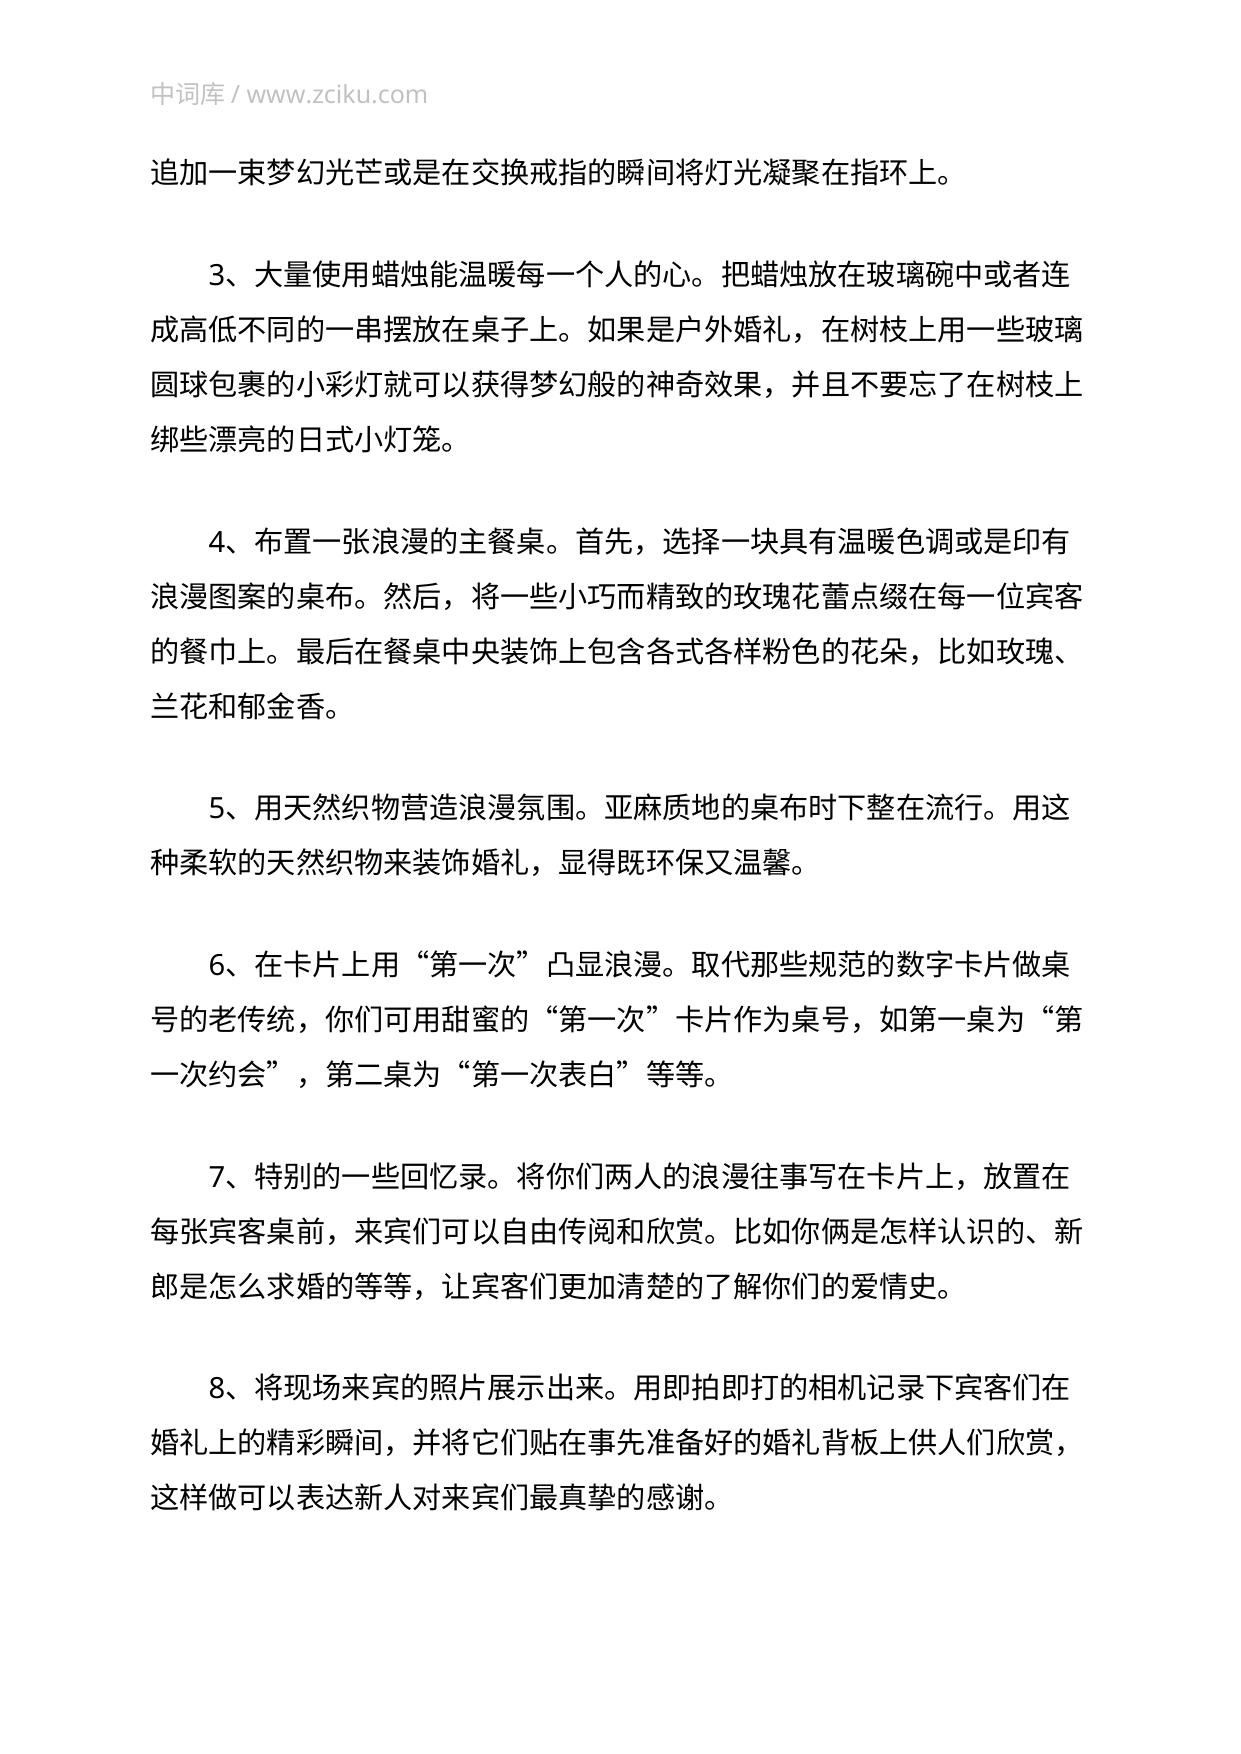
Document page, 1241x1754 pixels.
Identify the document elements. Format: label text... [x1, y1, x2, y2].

text 5、用天然织物营造浪漫氛围。亚麻质地的桌布时下整在流行。用这种柔软的天然织物来装饰婚礼，显得既环保又温馨。 [150, 785, 1090, 882]
text 4、布置一张浪漫的主餐桌。首先，选择一块具有温暖色调或是印有浪漫图案的桌布。然后，将一些小巧而精致的玫瑰花蕾点缀在每一位宾客的餐巾上。最后在餐桌中央装饰上包含各式各样粉色的花朵，比如玫瑰、兰花和郁金香。 [150, 518, 1090, 725]
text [150, 150, 1090, 192]
text 8、将现场来宾的照片展示出来。用即拍即打的相机记录下宾客们在婚礼上的精彩瞬间，并将它们贴在事先准备好的婚礼背板上供人们欣赏，这样做可以表达新人对来宾们最真挚的感谢。 [150, 1365, 1090, 1517]
text 3、大量使用蜡烛能温暖每一个人的心。把蜡烛放在玻璃碗中或者连成高低不同的一串摆放在桌子上。如果是户外婚礼，在树枝上用一些玻璃圆球包裹的小彩灯就可以获得梦幻般的神奇效果，并且不要忘了在树枝上绑些漂亮的日式小灯笼。 [150, 252, 1090, 459]
text 7、特别的一些回忆录。将你们两人的浪漫往事写在卡片上，放置在每张宾客桌前，来宾们可以自由传阅和欣赏。比如你俩是怎样认识的、新郎是怎么求婚的等等，让宾客们更加清楚的了解你们的爱情史。 [150, 1153, 1090, 1306]
text 6、在卡片上用“第一次”凸显浪漫。取代那些规范的数字卡片做桌号的老传统，你们可用甜蜜的“第一次”卡片作为桌号，如第一桌为“第一次约会”，第二桌为“第一次表白”等等。 [150, 942, 1090, 1094]
